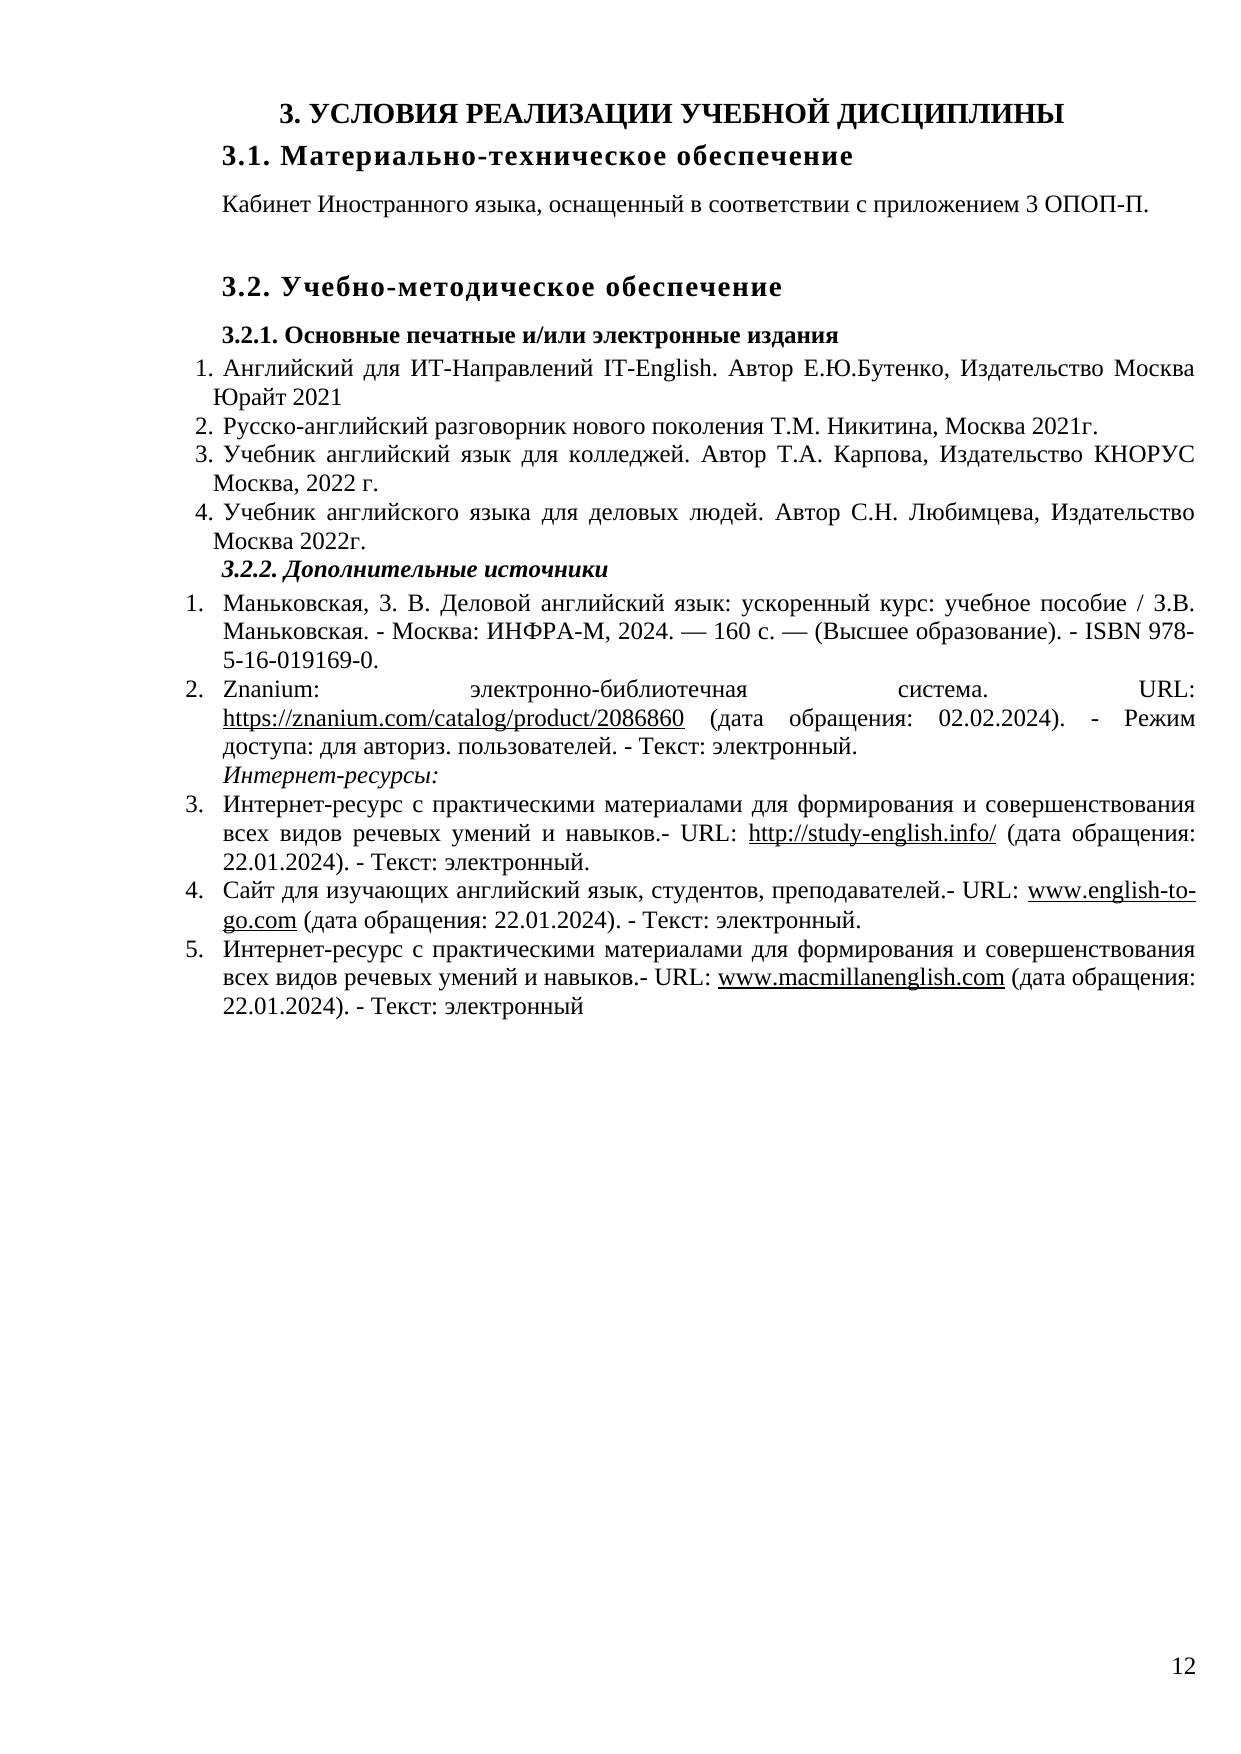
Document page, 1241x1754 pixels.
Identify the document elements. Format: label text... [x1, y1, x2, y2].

list Znanium: электронно-библиотечная система. URL: https://znanium.com/catalog/product/2086860 (дата обращения: 02.02.2024). - Режим доступа: для авториз. пользователей. - Текст: электронный. [185, 674, 1196, 760]
text 3.1. Материально-техническое обеспечение [148, 138, 1196, 172]
list Учебник английский язык для колледжей. Автор Т.А. Карпова, Издательство КНОРУС Москва, 2022 г. [195, 439, 1196, 497]
text Кабинет Иностранного языка, оснащенный в соответствии с приложением 3 ОПОП-П. [148, 189, 1196, 218]
list 3.2.1. Основные печатные и/или электронные издания [148, 320, 1196, 349]
list Маньковская, 3. В. Деловой английский язык: ускоренный курс: учебное пособие / З.В. Маньковская. - Москва: ИНФРА-М, 2024. — 160 с. — (Высшее образование). - ISBN 978-5-16-019169-0. [185, 588, 1196, 674]
list Интернет-ресурс с практическими материалами для формирования и совершенствования всех видов речевых умений и навыков.- URL: www.macmillanenglish.com (дата обращения: 22.01.2024). - Текст: электронный [185, 934, 1196, 1020]
text Интернет-ресурсы: ﻿﻿﻿ [223, 760, 1196, 789]
subtitle 3. условия реализации УЧЕБНОЙ дисциплины [148, 97, 1196, 130]
text 3.2. Учебно-методическое обеспечение [148, 269, 1196, 303]
list Английский для ИТ-Направлений IT-English. Автор Е.Ю.Бутенко, Издательство Москва Юрайт 2021 [195, 353, 1196, 411]
list Учебник английского языка для деловых людей. Автор С.Н. Любимцева, Издательство Москва 2022г. [195, 497, 1196, 554]
list Интернет-ресурс с практическими материалами для формирования и совершенствования всех видов речевых умений и навыков.- URL: http://study-english.info/ (дата обращения: 22.01.2024). - Текст: электронный. [185, 789, 1196, 876]
text 3.2.2. Дополнительные источники [148, 554, 1196, 583]
list ﻿﻿﻿Сайт для изучающих английский язык, студентов, преподавателей.- URL: www.english-to-go.com (дата обращения: 22.01.2024). - Текст: электронный. [185, 876, 1196, 934]
list Русско-английский разговорник нового поколения Т.М. Никитина, Москва 2021г. [195, 411, 1196, 439]
